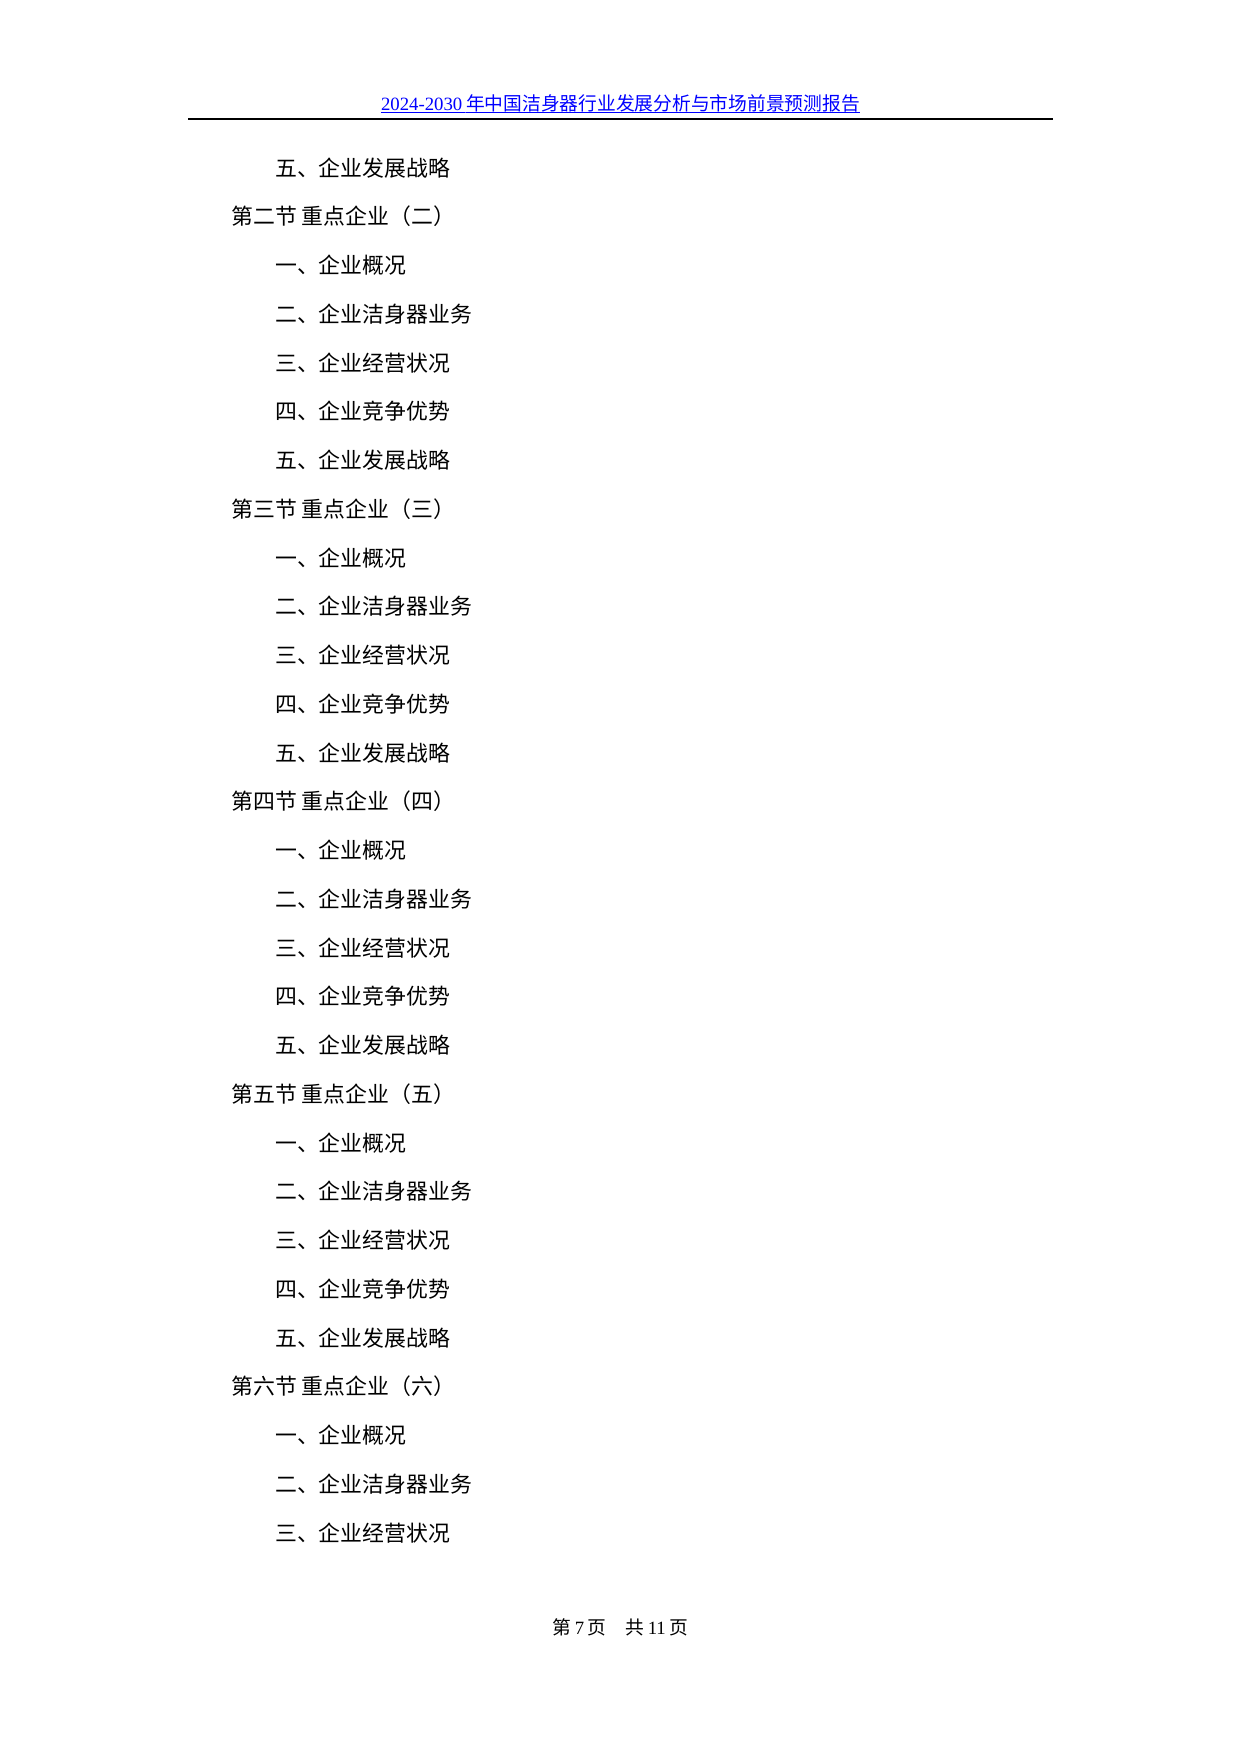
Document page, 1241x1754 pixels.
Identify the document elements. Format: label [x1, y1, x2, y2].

text [187, 150, 1053, 1548]
